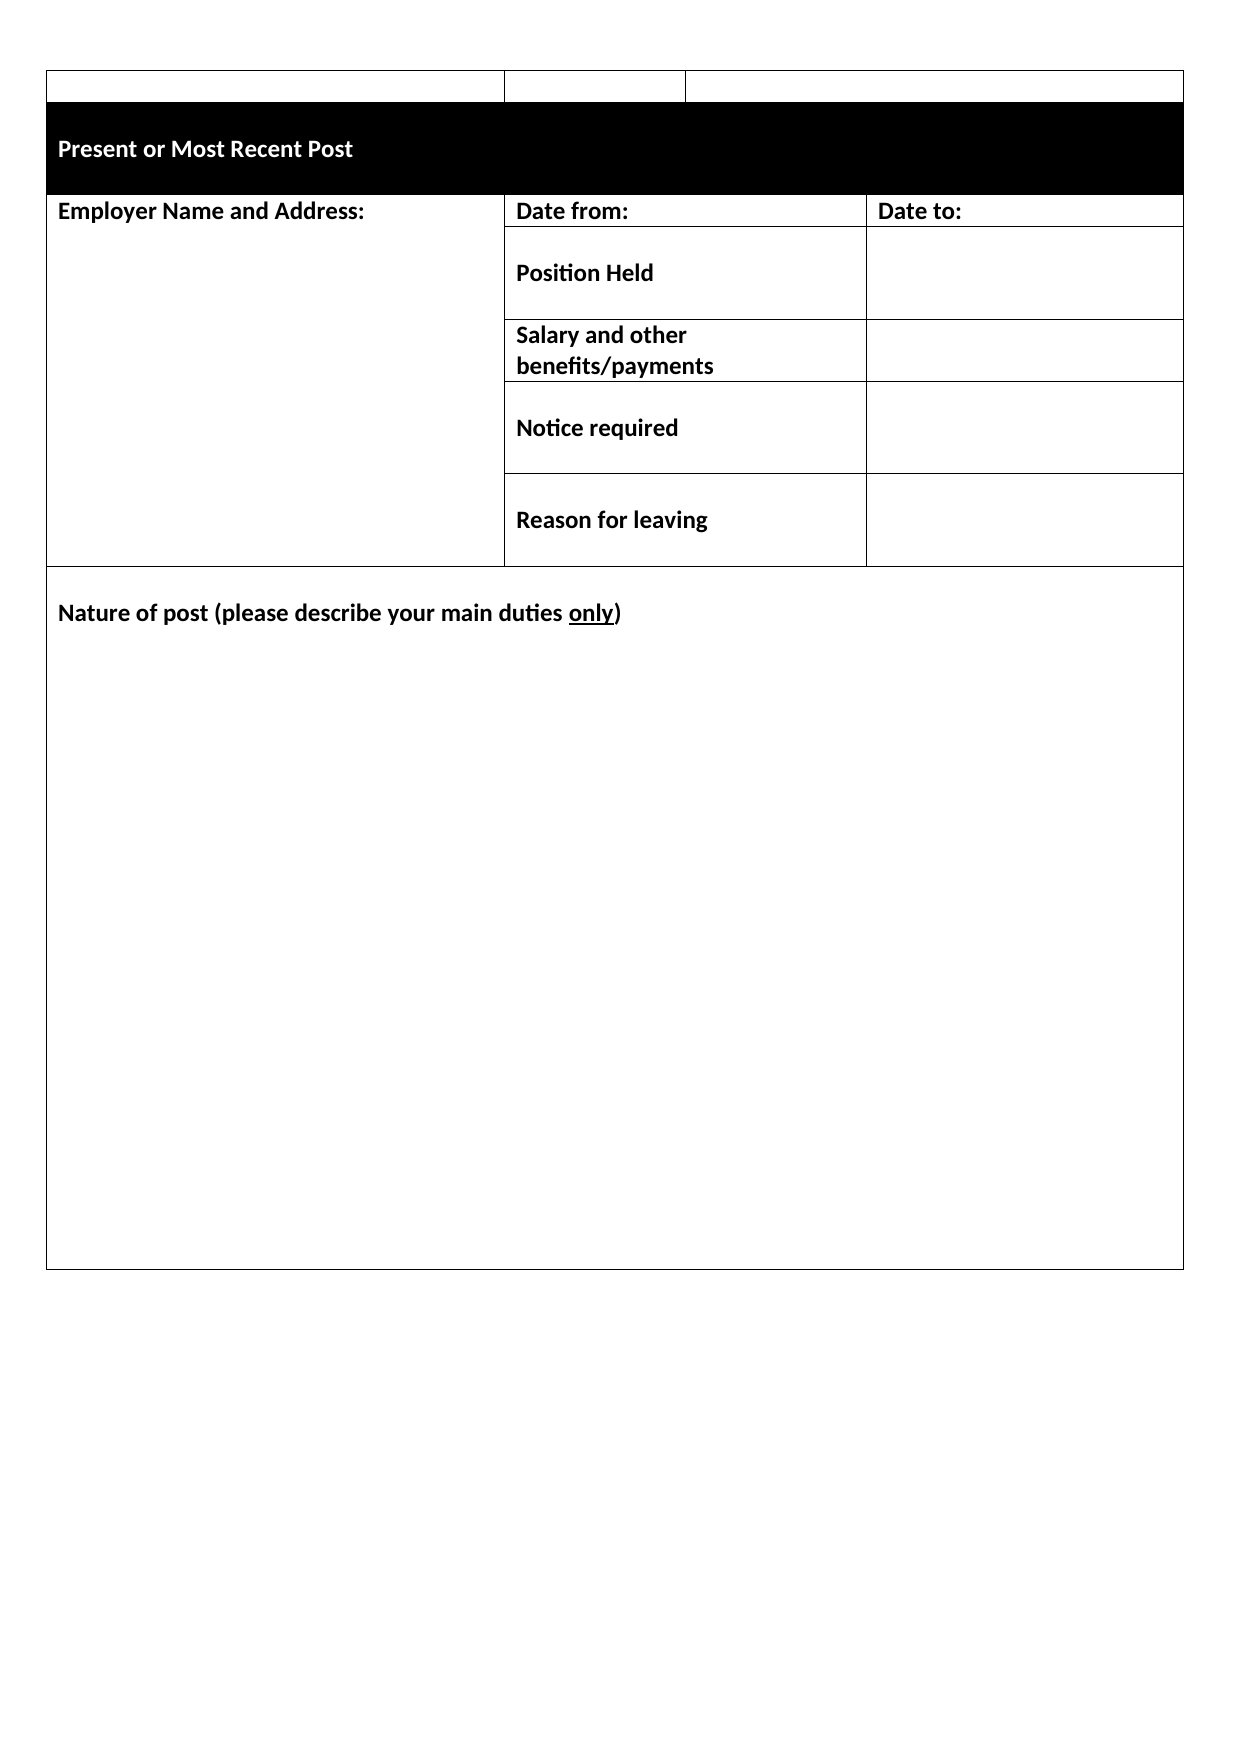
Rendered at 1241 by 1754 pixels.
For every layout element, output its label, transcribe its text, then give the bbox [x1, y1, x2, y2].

table_cell [47, 71, 504, 102]
table_cell Position Held [505, 227, 866, 318]
table_cell [867, 227, 1183, 318]
table_cell Date to: [867, 195, 1183, 226]
table_cell Employer Name and Address: [47, 195, 504, 566]
table_cell [867, 474, 1183, 566]
table_cell [686, 71, 1183, 102]
table_cell Reason for leaving [505, 474, 866, 566]
table_cell [867, 382, 1183, 473]
table_cell Date from: [505, 195, 866, 226]
table_cell Notice required [505, 382, 866, 473]
table_cell Salary and other benefits/payments [505, 320, 866, 381]
table_cell [867, 320, 1183, 381]
table_cell Present or Most Recent Post [47, 103, 1183, 194]
table_cell [505, 71, 685, 102]
table_cell Nature of post (please describe your main duties only) [47, 567, 1183, 1269]
